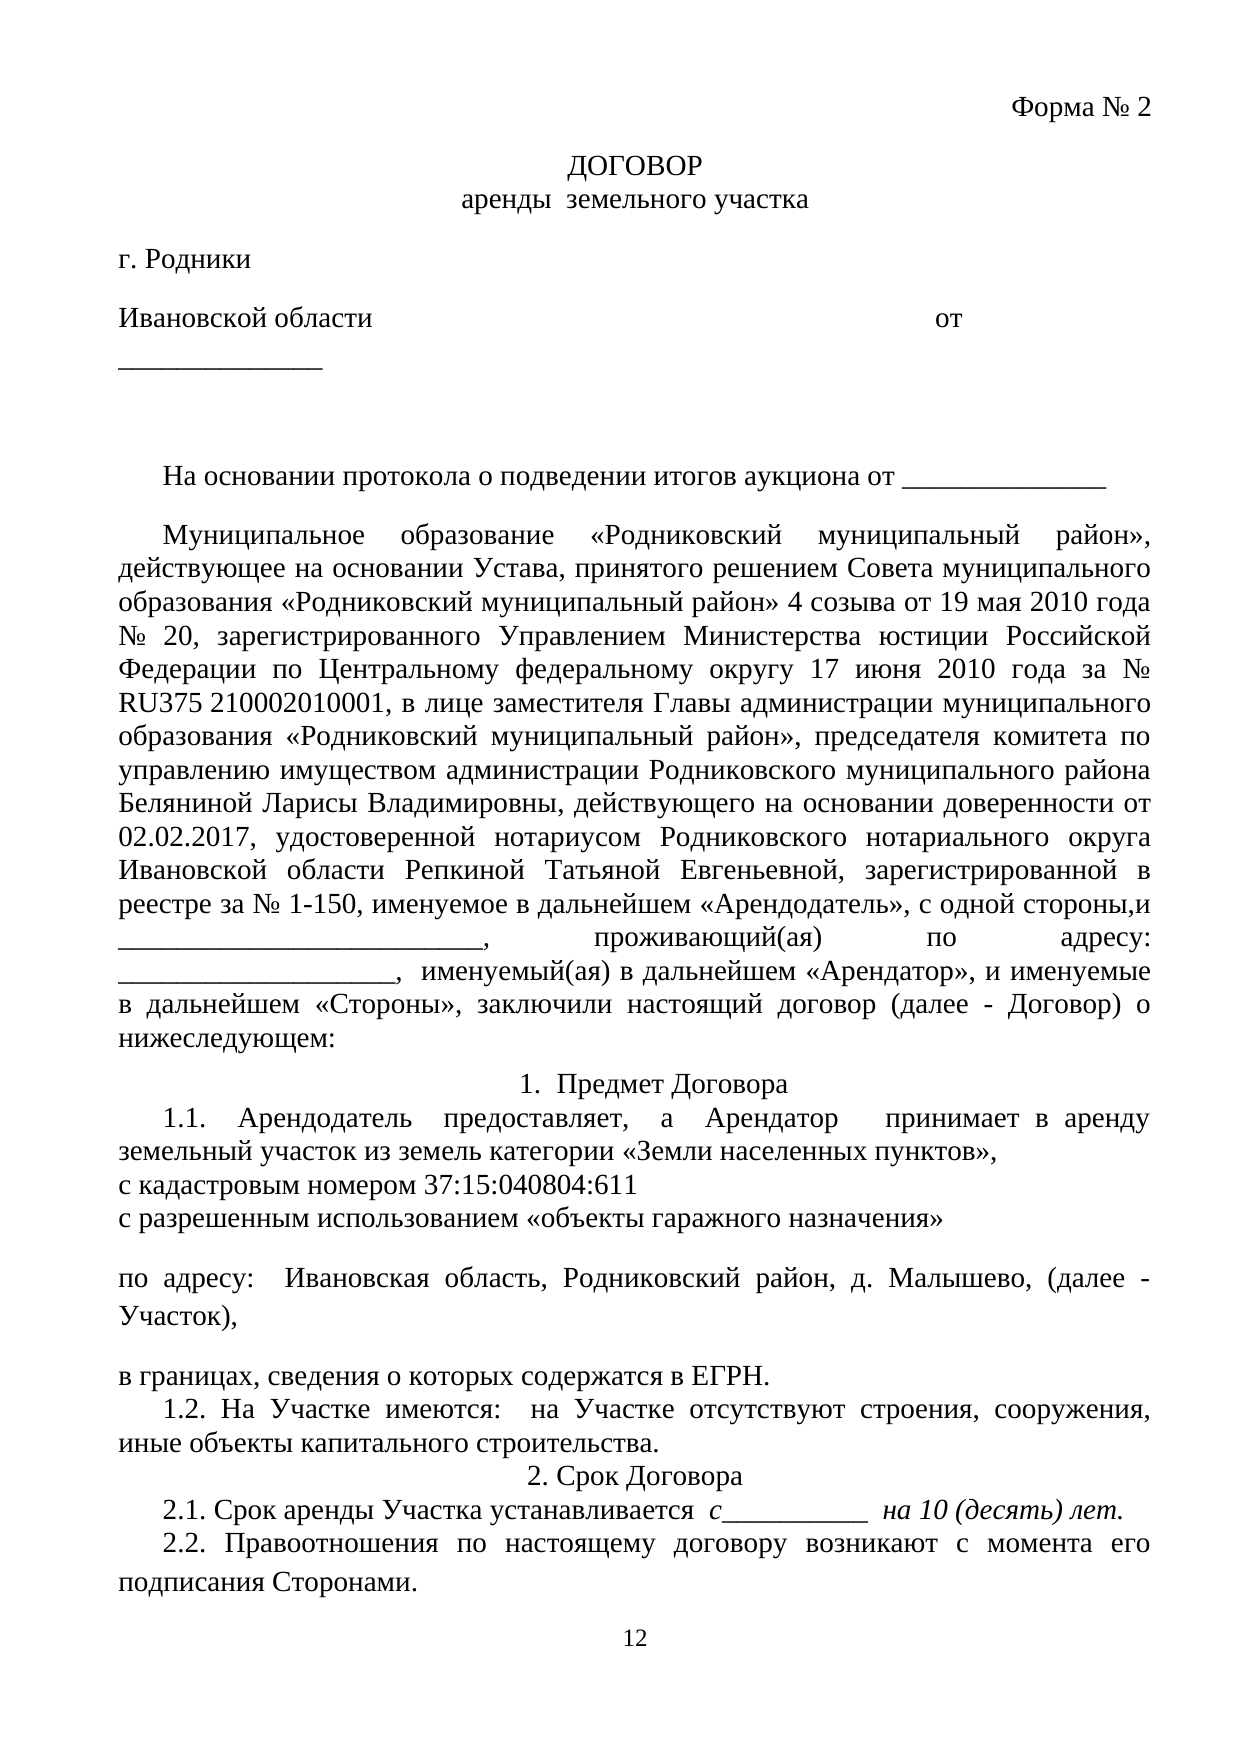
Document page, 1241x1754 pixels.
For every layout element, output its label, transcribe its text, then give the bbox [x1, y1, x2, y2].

text Муниципальное образование «Родниковский муниципальный район», действующее на основании Устава, принятого решением Совета муниципального образования «Родниковский муниципальный район» 4 созыва от 19 мая 2010 года № 20, зарегистрированного Управлением Министерства юстиции Российской Федерации по Центральному федеральному округу 17 июня 2010 года за № RU375 210002010001, в лице заместителя Главы администрации муниципального образования «Родниковский муниципальный район», председателя комитета по управлению имуществом администрации Родниковского муниципального района Беляниной Ларисы Владимировны, действующего на основании доверенности от 02.02.2017, удостоверенной нотариусом Родниковского нотариального округа Ивановской области Репкиной Татьяной Евгеньевной, зарегистрированной в реестре за № 1-150, именуемое в дальнейшем «Арендодатель», с одной стороны,и _________________________, проживающий(ая) по адресу: ___________________, именуемый(ая) в дальнейшем «Арендатор», и именуемые в дальнейшем «Стороны», заключили настоящий договор (далее - Договор) о нижеследующем: [118, 517, 1152, 1054]
text аренды земельного участка [118, 182, 1152, 215]
text На основании протокола о подведении итогов аукциона от ______________ [118, 458, 1152, 491]
text 2.1. Срок аренды Участка устанавливается с__________ на 10 (десять) лет. [118, 1492, 1152, 1525]
text Ивановской области от ______________ [118, 300, 1152, 372]
text с разрешенным использованием «объекты гаражного назначения» [118, 1200, 1152, 1234]
text по адресу: Ивановская область, Родниковский район, д. Малышево, (далее - Участок), [118, 1260, 1152, 1332]
text с кадастровым номером 37:15:040804:611 [118, 1167, 1152, 1200]
text г. Родники [118, 241, 1152, 274]
list Предмет Договора [156, 1066, 1152, 1100]
text 2. Срок Договора [118, 1458, 1152, 1492]
text Форма № 2 [118, 89, 1152, 122]
text 2.2. Правоотношения по настоящему договору возникают с момента его подписания Сторонами. [118, 1525, 1152, 1597]
text в границах, сведения о которых содержатся в ЕГРН. [118, 1358, 1152, 1391]
title ДОГОВОР [118, 148, 1152, 182]
text 1.2. На Участке имеются: на Участке отсутствуют строения, сооружения, иные объекты капитального строительства. [118, 1391, 1152, 1458]
text 1.1. Арендодатель предоставляет, а Арендатор принимает в аренду земельный участок из земель категории «Земли населенных пунктов», [118, 1100, 1152, 1167]
